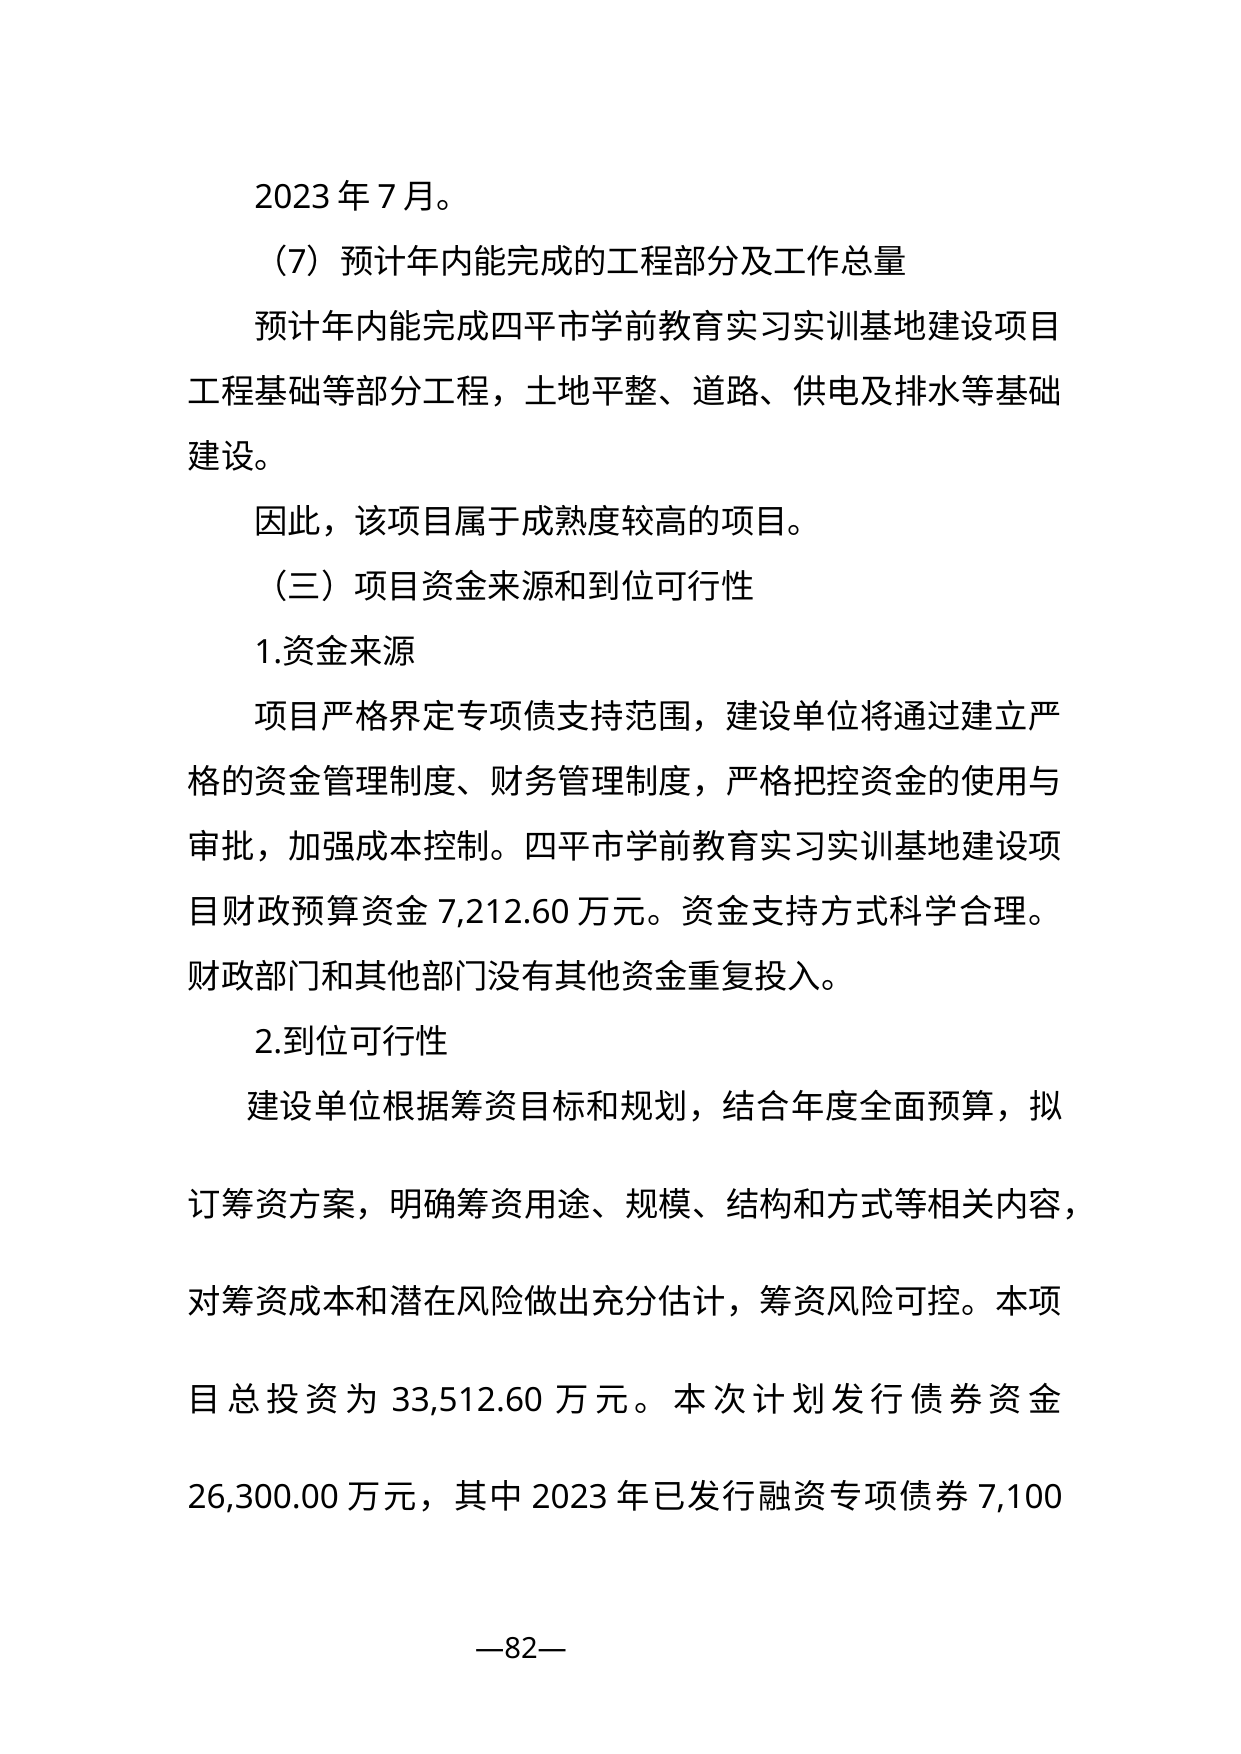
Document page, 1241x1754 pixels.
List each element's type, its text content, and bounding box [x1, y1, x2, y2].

text 2023年7月。 [187, 162, 1062, 227]
text 预计年内能完成四平市学前教育实习实训基地建设项目工程基础等部分工程，土地平整、道路、供电及排水等基础建设。 [187, 292, 1062, 487]
text （7）预计年内能完成的工程部分及工作总量 [187, 227, 1062, 292]
text 1.资金来源 [187, 617, 1062, 682]
text 项目严格界定专项债支持范围，建设单位将通过建立严格的资金管理制度、财务管理制度，严格把控资金的使用与审批，加强成本控制。四平市学前教育实习实训基地建设项目财政预算资金7,212.60万元。资金支持方式科学合理。财政部门和其他部门没有其他资金重复投入。 [187, 682, 1062, 1007]
text （三）项目资金来源和到位可行性 [187, 552, 1062, 617]
text 因此，该项目属于成熟度较高的项目。 [187, 487, 1062, 552]
text 2.到位可行性 [187, 1007, 1062, 1072]
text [187, 1072, 1062, 1527]
